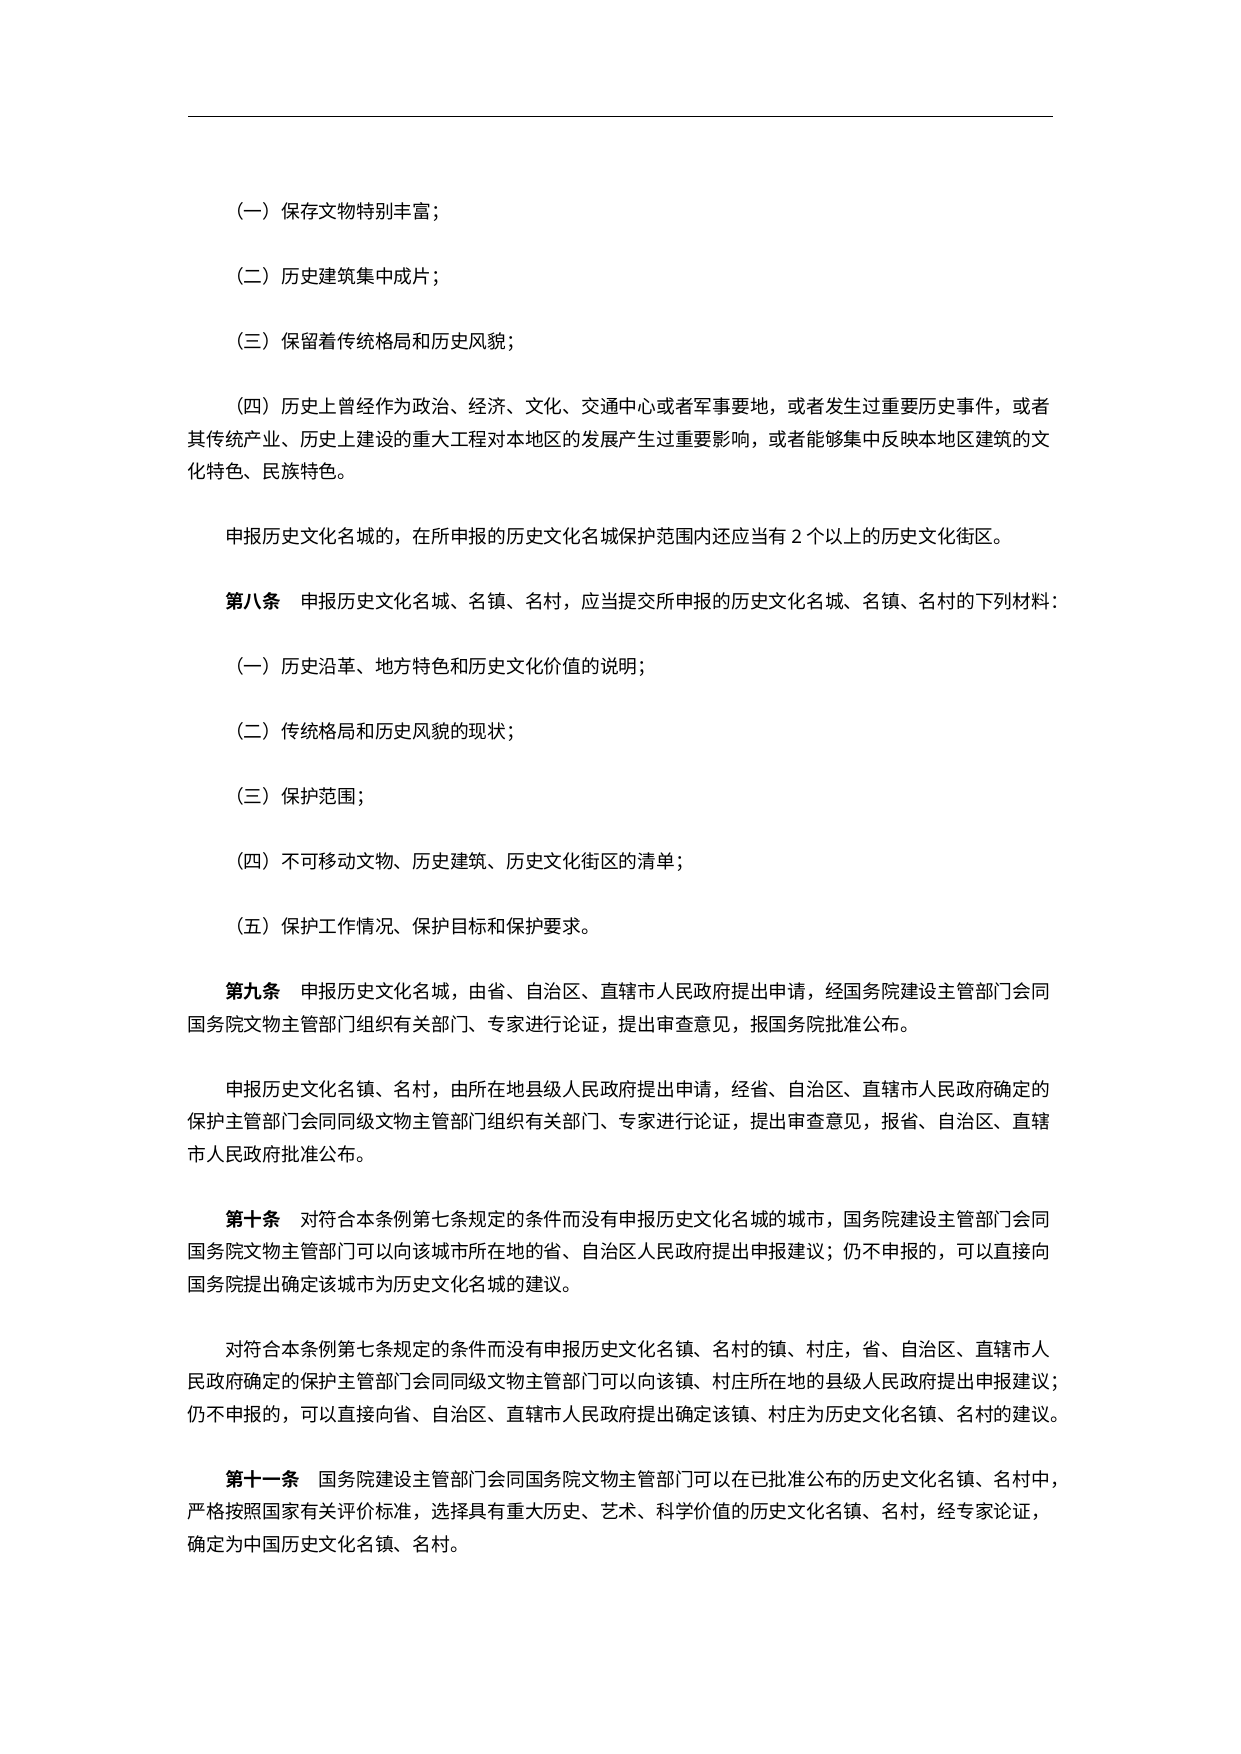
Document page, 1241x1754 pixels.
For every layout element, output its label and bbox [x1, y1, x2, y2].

text [187, 162, 1053, 1559]
